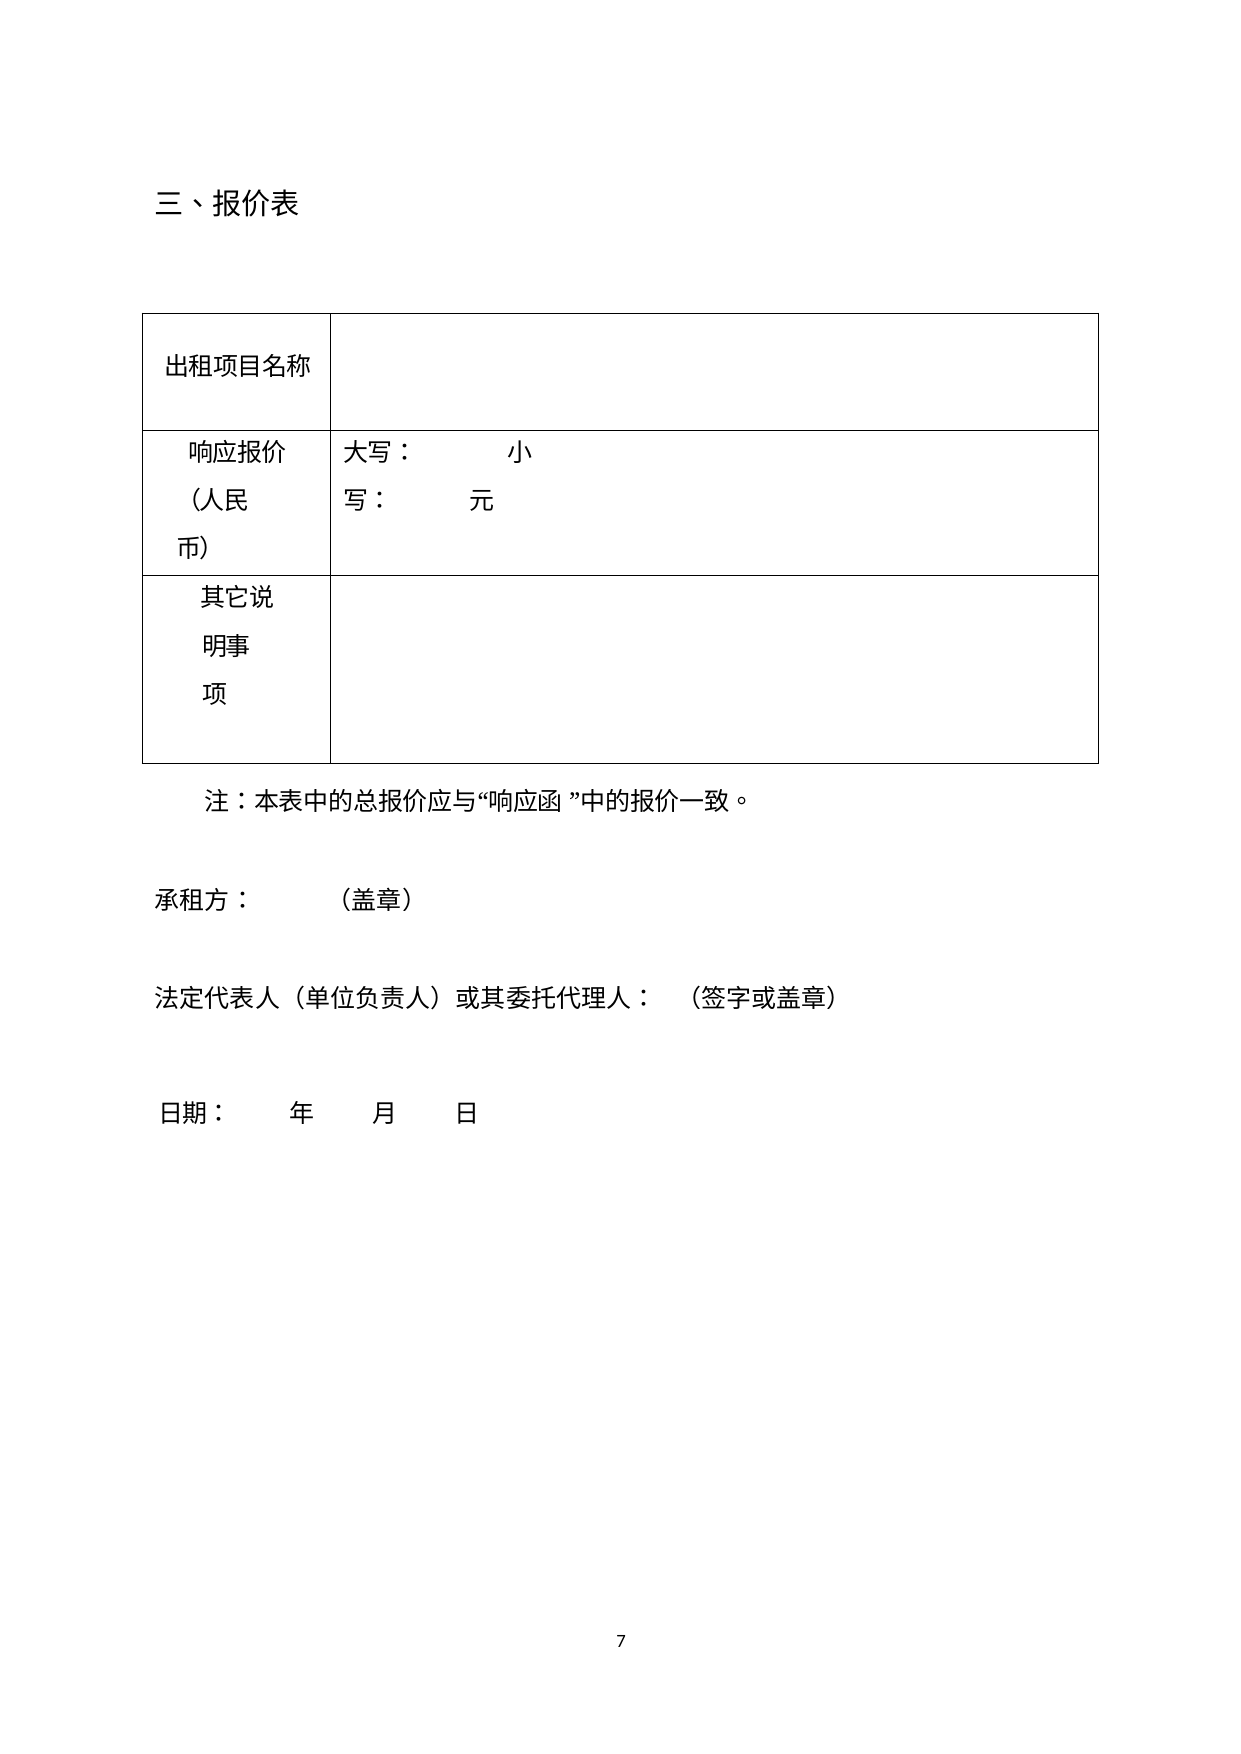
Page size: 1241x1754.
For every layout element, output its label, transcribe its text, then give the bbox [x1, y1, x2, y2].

text 三、报价表 [154, 186, 1099, 222]
table_cell [331, 576, 1098, 763]
text 法定代表人（单位负责人）或其委托代理人： （签字或盖章） [154, 983, 1099, 1014]
text 日期： 年 月 日 [159, 1097, 1099, 1128]
table_header [331, 314, 1098, 430]
text 承租方： （盖章） [154, 884, 1099, 915]
table_cell 其它说 明事项 [143, 576, 330, 763]
text 注：本表中的总报价应与“响应函 ”中的报价一致。 [204, 786, 1099, 817]
table_header 出租项目名称 [143, 314, 330, 430]
table_cell 大写： 小写： 元 [331, 431, 1098, 575]
table_cell 响应报价 （人民币） [143, 431, 330, 575]
